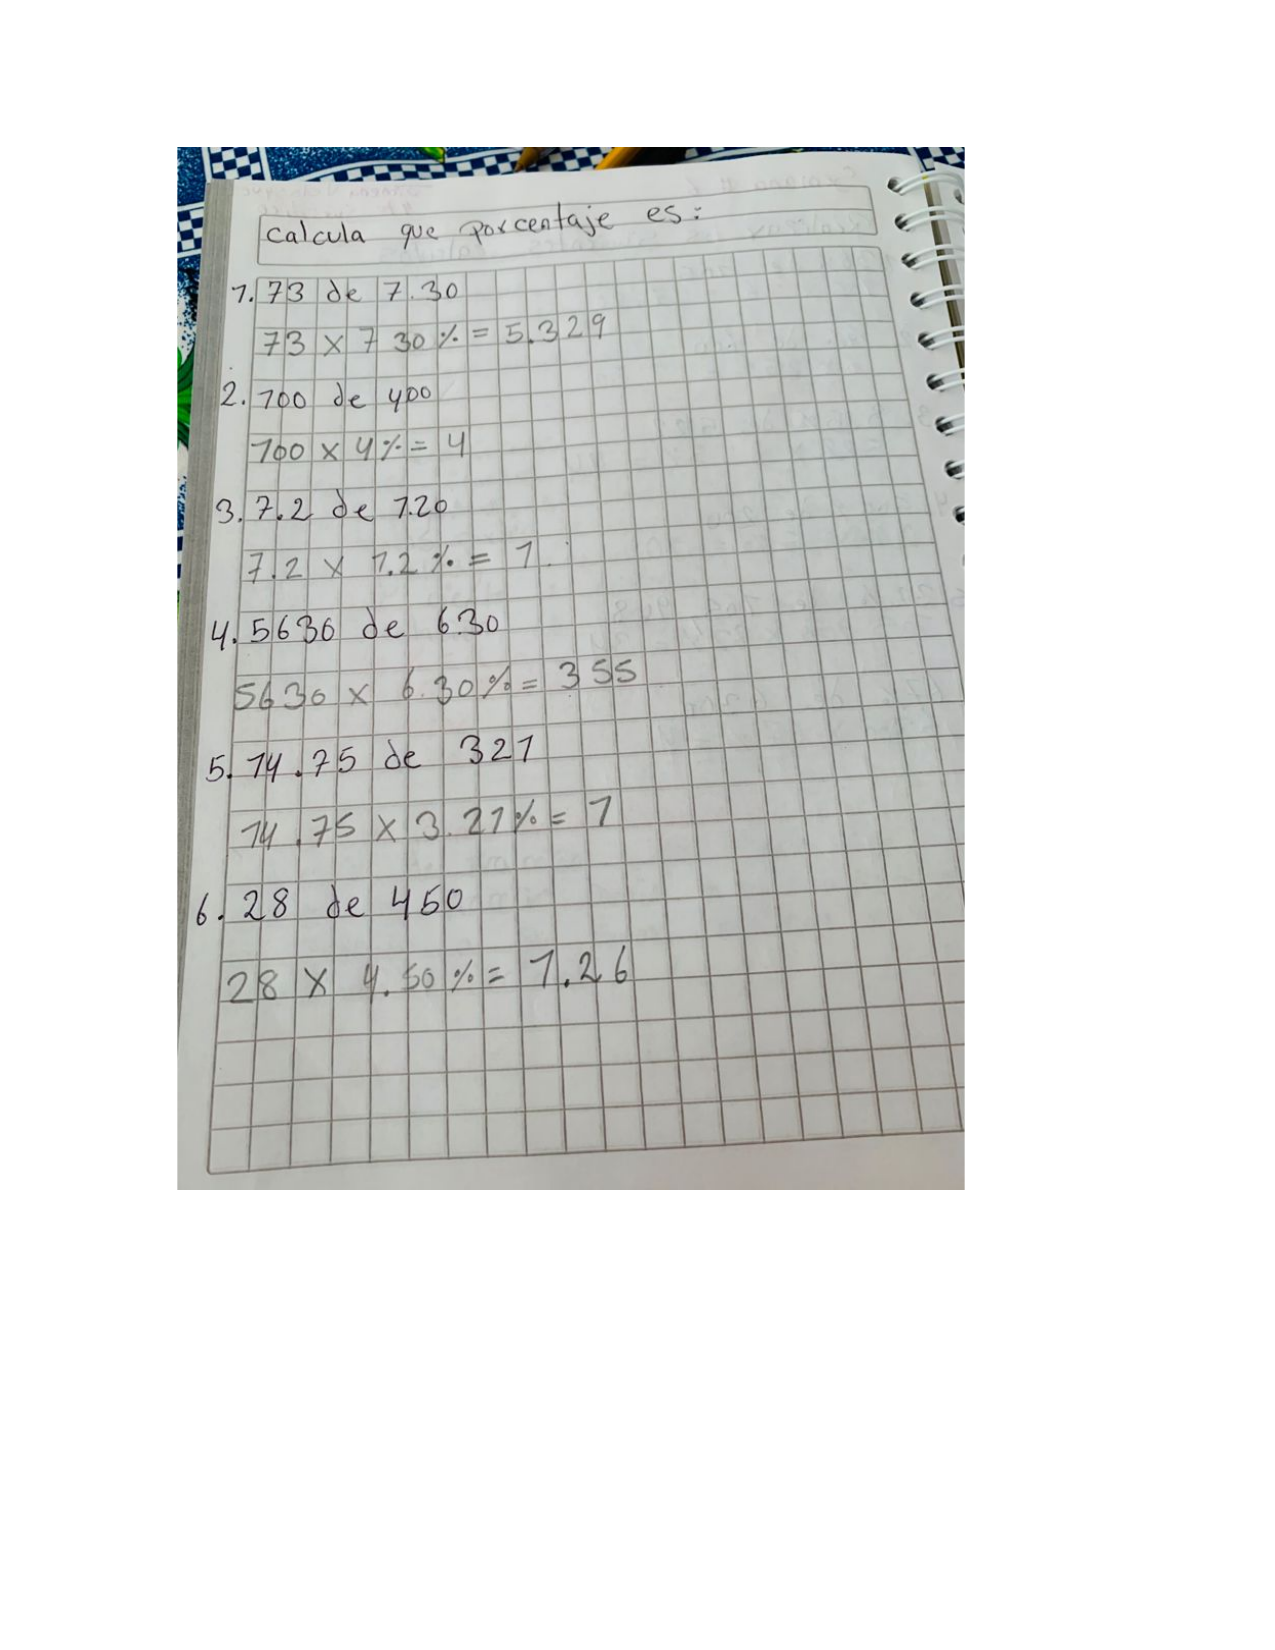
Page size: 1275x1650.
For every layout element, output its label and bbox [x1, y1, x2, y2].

picture [177, 147, 965, 1190]
